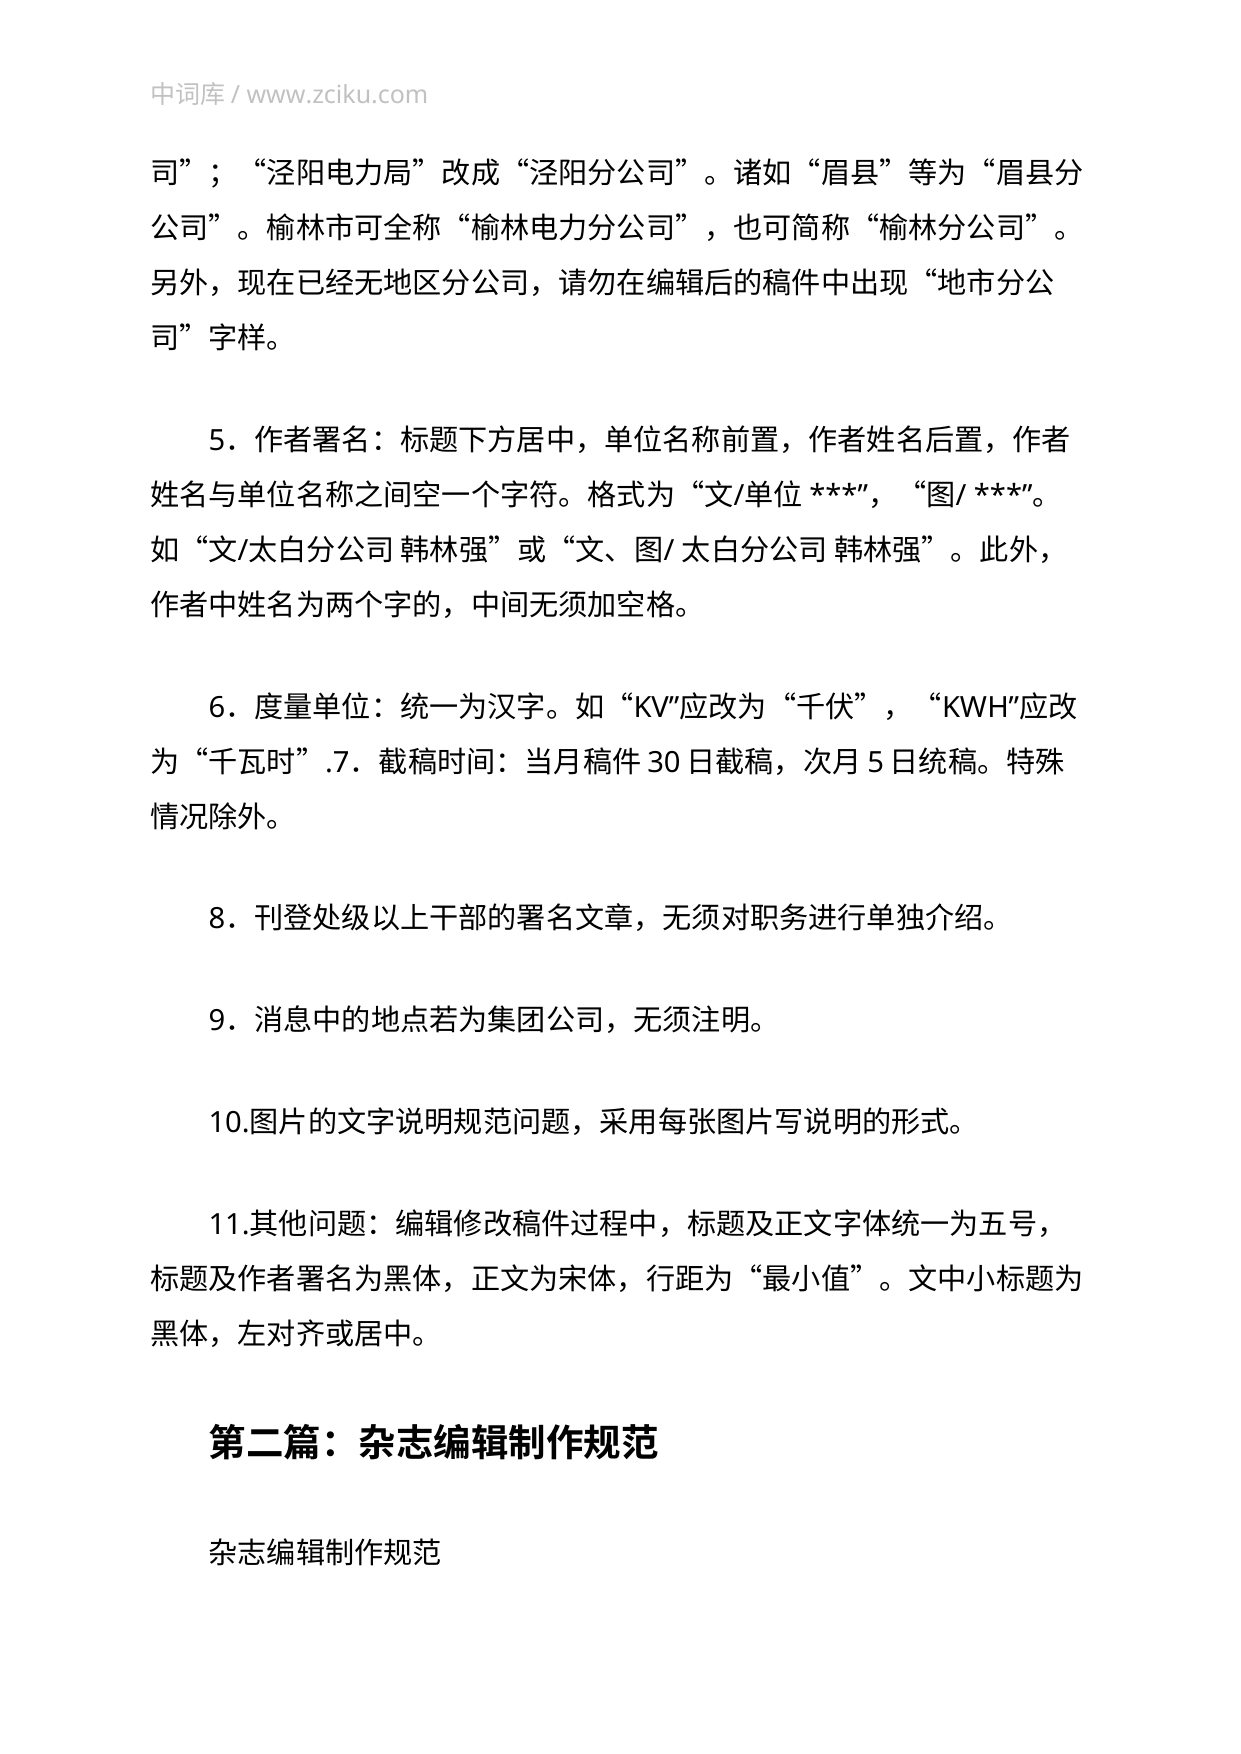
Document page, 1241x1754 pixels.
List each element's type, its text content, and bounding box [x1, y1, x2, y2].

text 第二篇：杂志编辑制作规范 [150, 1413, 1090, 1467]
text 10.图片的文字说明规范问题，采用每张图片写说明的形式。 [150, 1099, 1090, 1141]
text 9．消息中的地点若为集团公司，无须注明。 [150, 997, 1090, 1039]
text 11.其他问题：编辑修改稿件过程中，标题及正文字体统一为五号，标题及作者署名为黑体，正文为宋体，行距为“最小值”。文中小标题为黑体，左对齐或居中。 [150, 1201, 1090, 1353]
text 6．度量单位：统一为汉字。如“KV”应改为“千伏”，“KWH”应改为“千瓦时”.7．截稿时间：当月稿件30日截稿，次月5日统稿。特殊情况除外。 [150, 683, 1090, 836]
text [150, 150, 1090, 357]
text 杂志编辑制作规范 [150, 1530, 1090, 1572]
text 8．刊登处级以上干部的署名文章，无须对职务进行单独介绍。 [150, 895, 1090, 937]
text 5．作者署名：标题下方居中，单位名称前置，作者姓名后置，作者姓名与单位名称之间空一个字符。格式为“文/单位 ***”，“图/ ***”。如“文/太白分公司 韩林强”或“文、图/ 太白分公司 韩林强”。此外，作者中姓名为两个字的，中间无须加空格。 [150, 416, 1090, 624]
